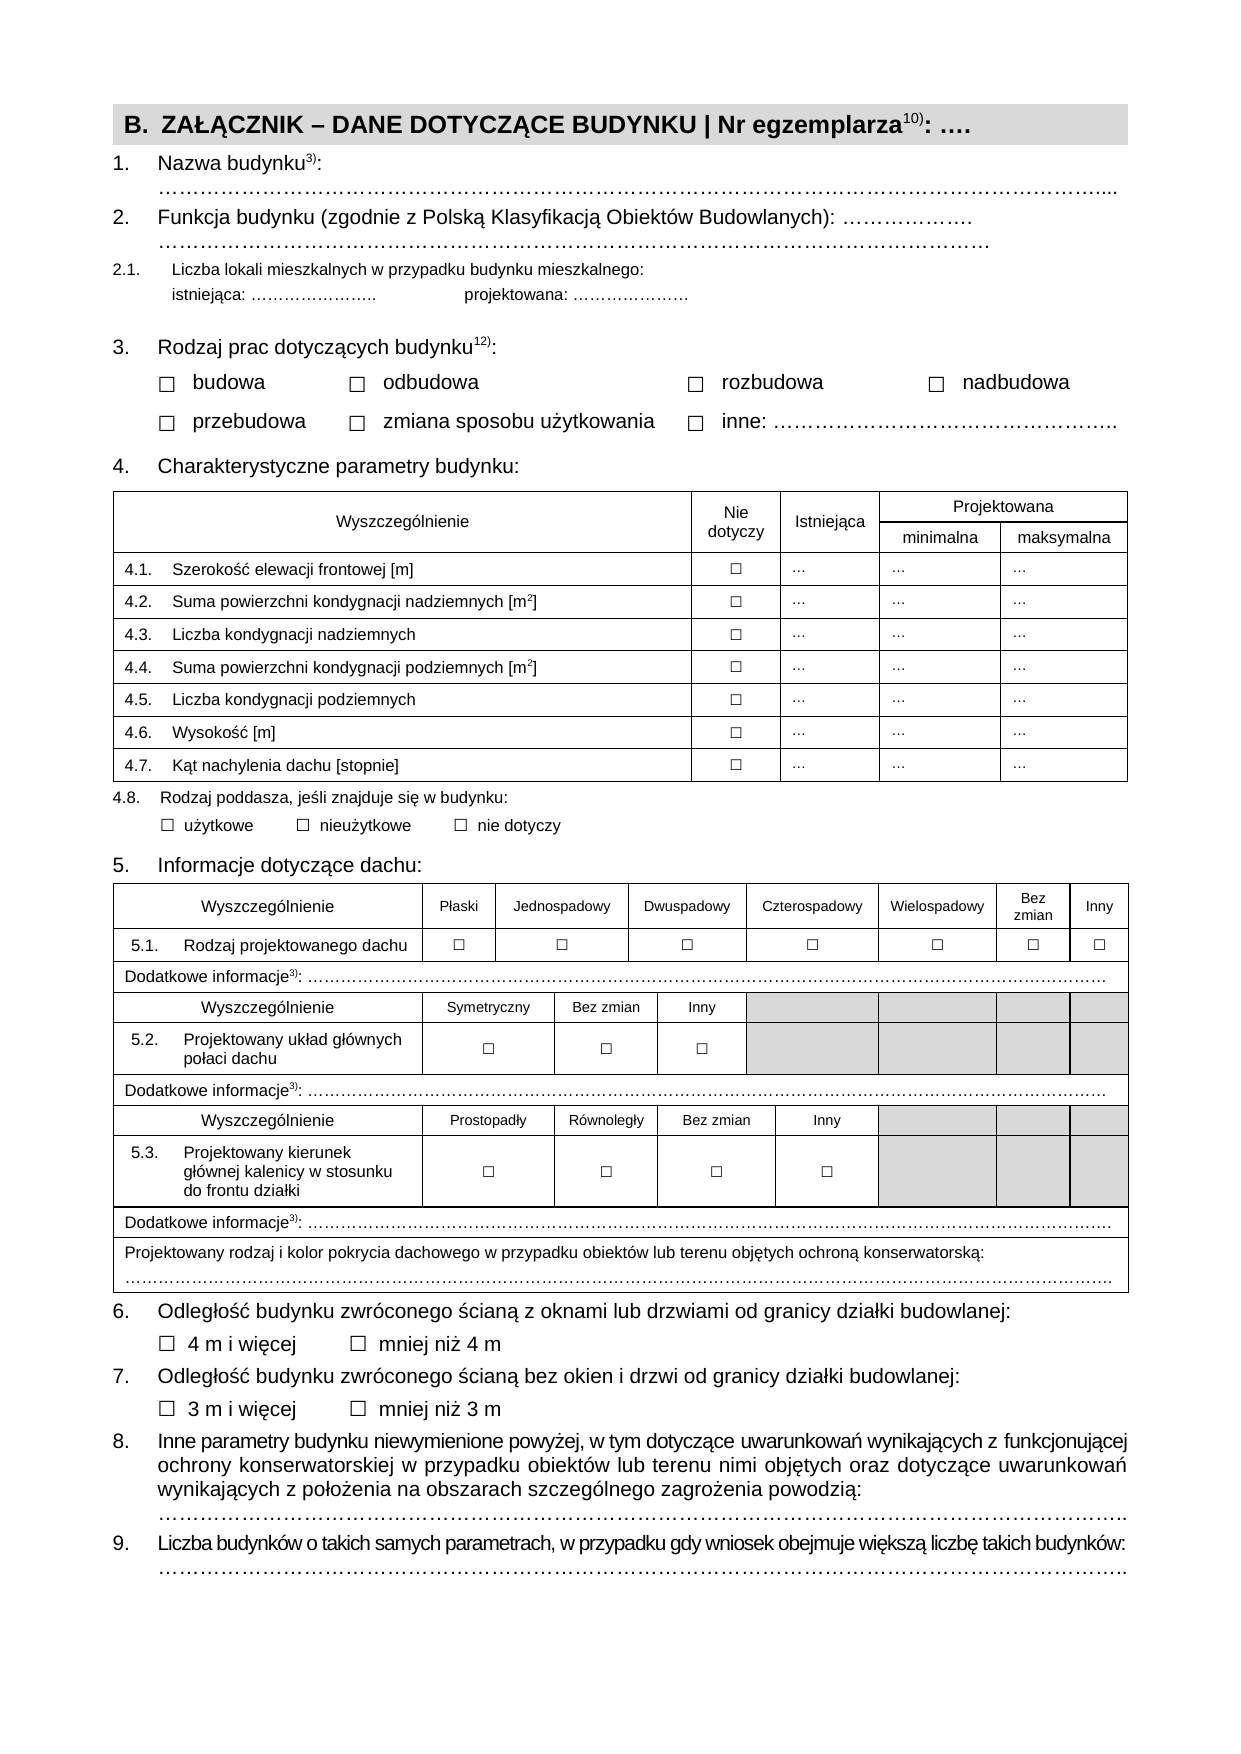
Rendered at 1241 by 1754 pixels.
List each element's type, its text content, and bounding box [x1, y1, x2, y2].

table_cell … [781, 619, 879, 650]
subtitle Liczba lokali mieszkalnych w przypadku budynku mieszkalnego: [112, 259, 1128, 278]
table_cell … [1001, 684, 1127, 716]
table_cell ☐ [348, 404, 383, 448]
table_cell ☐ [658, 1023, 746, 1074]
table_cell … [880, 749, 1000, 781]
subtitle Informacje dotyczące dachu: [112, 853, 1128, 877]
table_cell maksymalna [1001, 523, 1127, 552]
subtitle Funkcja budynku (zgodnie z Polską Klasyfikacją Obiektów Budowlanych): ……………….………………………………………………………………………………………………………… [112, 205, 1128, 253]
subtitle Rodzaj prac dotyczących budynku): [112, 334, 1128, 358]
table_cell ☐ [686, 404, 722, 448]
table_header Istniejąca [781, 492, 879, 552]
table_cell … [1001, 553, 1127, 585]
table_cell … [1001, 749, 1127, 781]
table_cell Inny [658, 993, 746, 1022]
table_cell ☐ [692, 651, 780, 683]
table_cell Wyszczególnienie [114, 993, 422, 1022]
table_header Wyszczególnienie [114, 884, 422, 928]
table_cell Inny [776, 1106, 878, 1135]
table_cell [1071, 993, 1128, 1022]
table_cell Projektowany układ głównych połaci dachu [114, 1023, 422, 1074]
text ☐ użytkowe ☐ nieużytkowe ☐ nie dotyczy [160, 814, 1128, 836]
table_cell … [1001, 717, 1127, 748]
table_cell Symetryczny [423, 993, 554, 1022]
table_cell … [880, 684, 1000, 716]
table_header ☐ [686, 365, 722, 403]
table_header Wielospadowy [879, 884, 996, 928]
table_cell … [781, 749, 879, 781]
table_cell [747, 993, 878, 1022]
table_header ☐ [927, 365, 962, 403]
table_header ZAŁĄCZNIK – DANE DOTYCZĄCE BUDYNKU | Nr egzemplarza10): …. [113, 104, 1128, 145]
table_cell przebudowa [193, 404, 348, 448]
table_cell ☐ [658, 1136, 775, 1206]
table_cell Projektowany kierunek głównej kalenicy w stosunku do frontu działki [114, 1136, 422, 1206]
table_cell ☐ [496, 929, 628, 961]
table_header Płaski [423, 884, 495, 928]
subtitle Charakterystyczne parametry budynku: [112, 454, 1128, 478]
table_cell ☐ [776, 1136, 878, 1206]
table_cell [997, 1136, 1069, 1206]
table_cell ☐ [1071, 929, 1128, 961]
table_cell Rodzaj projektowanego dachu [114, 929, 422, 961]
table_cell Szerokość elewacji frontowej [m] [114, 553, 691, 585]
table_cell … [781, 684, 879, 716]
table_cell … [880, 651, 1000, 683]
table_cell … [781, 651, 879, 683]
subtitle Rodzaj poddasza, jeśli znajduje się w budynku: [112, 788, 1128, 807]
table_header ☐ [158, 365, 192, 403]
table_cell … [781, 586, 879, 617]
table_cell [879, 1136, 996, 1206]
table_header Jednospadowy [496, 884, 628, 928]
table_cell ☐ [423, 1023, 554, 1074]
table_cell [997, 993, 1069, 1022]
table_cell … [1001, 586, 1127, 617]
table_cell ☐ [692, 749, 780, 781]
table_cell … [880, 619, 1000, 650]
table_cell ☐ [692, 619, 780, 650]
table_cell … [880, 717, 1000, 748]
table_cell Równoległy [555, 1106, 657, 1135]
table_cell ☐ [747, 929, 878, 961]
table_cell [997, 1023, 1069, 1074]
text istniejąca: ………………….. projektowana: ………………… [172, 285, 1128, 304]
table_cell ☐ [555, 1136, 657, 1206]
table_cell ☐ [879, 929, 996, 961]
table_cell [879, 993, 996, 1022]
table_cell Dodatkowe informacje3): ……………………………………………………………………………………………………………………………… [114, 1075, 1128, 1105]
table_cell … [880, 553, 1000, 585]
table_cell ☐ [692, 586, 780, 617]
subtitle Inne parametry budynku niewymienione powyżej, w tym dotyczące uwarunkowań wynikających z funkcjonującej ochrony konserwatorskiej w przypadku obiektów lub terenu nimi objętych oraz dotyczące uwarunkowań wynikających z położenia na obszarach szczególnego zagrożenia powodzią: [112, 1429, 1128, 1501]
table_cell Liczba kondygnacji nadziemnych [114, 619, 691, 650]
table_cell ☐ [423, 1136, 554, 1206]
table_cell [747, 1023, 878, 1074]
table_cell … [1001, 619, 1127, 650]
table_cell Liczba kondygnacji podziemnych [114, 684, 691, 716]
table_header odbudowa [383, 365, 686, 403]
table_cell [879, 1023, 996, 1074]
table_cell Wyszczególnienie [114, 1106, 422, 1135]
subtitle Liczba budynków o takich samych parametrach, w przypadku gdy wniosek obejmuje większą liczbę takich budynków: ………………………………………………………………………………………………………………………….. [112, 1531, 1128, 1579]
table_cell Suma powierzchni kondygnacji podziemnych [m2] [114, 651, 691, 683]
subtitle Odległość budynku zwróconego ścianą bez okien i drzwi od granicy działki budowlanej: [112, 1364, 1128, 1388]
table_cell ☐ [692, 717, 780, 748]
table_cell ☐ [692, 553, 780, 585]
table_cell ☐ [692, 684, 780, 716]
table_cell [1071, 1136, 1128, 1206]
table_cell ☐ [555, 1023, 657, 1074]
table_header nadbudowa [962, 365, 1123, 403]
table_cell … [781, 553, 879, 585]
table_cell Prostopadły [423, 1106, 554, 1135]
table_header Bez zmian [997, 884, 1069, 928]
table_cell Bez zmian [555, 993, 657, 1022]
table_header Projektowana [880, 492, 1127, 521]
table_cell [997, 1106, 1069, 1135]
table_cell … [1001, 651, 1127, 683]
table_header Czterospadowy [747, 884, 878, 928]
table_header Dwuspadowy [629, 884, 746, 928]
table_cell ☐ [158, 404, 192, 448]
table_cell Wysokość [m] [114, 717, 691, 748]
table_cell ☐ [629, 929, 746, 961]
table_cell Projektowany rodzaj i kolor pokrycia dachowego w przypadku obiektów lub terenu objętych ochroną konserwatorską: ……………………………………………………………………………………………………………………………………………………………. [114, 1238, 1128, 1292]
table_cell ☐ [423, 929, 495, 961]
subtitle Odległość budynku zwróconego ścianą z oknami lub drzwiami od granicy działki budowlanej: [112, 1299, 1128, 1323]
table_cell zmiana sposobu użytkowania [383, 404, 686, 448]
table_cell … [880, 586, 1000, 617]
table_cell Bez zmian [658, 1106, 775, 1135]
subtitle ………………………………………………………………………………………………………………………….. [157, 1501, 1128, 1525]
table_header Wyszczególnienie [114, 492, 691, 552]
text ☐ 4 m i więcej ☐ mniej niż 4 m [157, 1329, 1128, 1358]
table_cell [1071, 1023, 1128, 1074]
table_cell Dodatkowe informacje3): ……………………………………………………………………………………………………………………………… [114, 962, 1128, 992]
table_cell inne: ………………………………………….. [722, 404, 1132, 448]
table_cell ☐ [997, 929, 1069, 961]
text ☐ 3 m i więcej ☐ mniej niż 3 m [157, 1394, 1128, 1423]
table_header rozbudowa [722, 365, 927, 403]
table_cell Dodatkowe informacje3): ………………………………………………………………………………………………………………………………. [114, 1208, 1128, 1237]
table_header ☐ [348, 365, 383, 403]
table_cell minimalna [880, 523, 1000, 552]
table_cell [879, 1106, 996, 1135]
table_header Inny [1071, 884, 1128, 928]
table_cell [1071, 1106, 1128, 1135]
table_header Nie dotyczy [692, 492, 780, 552]
table_cell … [781, 717, 879, 748]
table_cell Kąt nachylenia dachu [stopnie] [114, 749, 691, 781]
subtitle Nazwa budynku3): ……………………………………………………………………………………………………………………….... [112, 151, 1128, 199]
table_cell Suma powierzchni kondygnacji nadziemnych [m2] [114, 586, 691, 617]
table_header budowa [193, 365, 348, 403]
